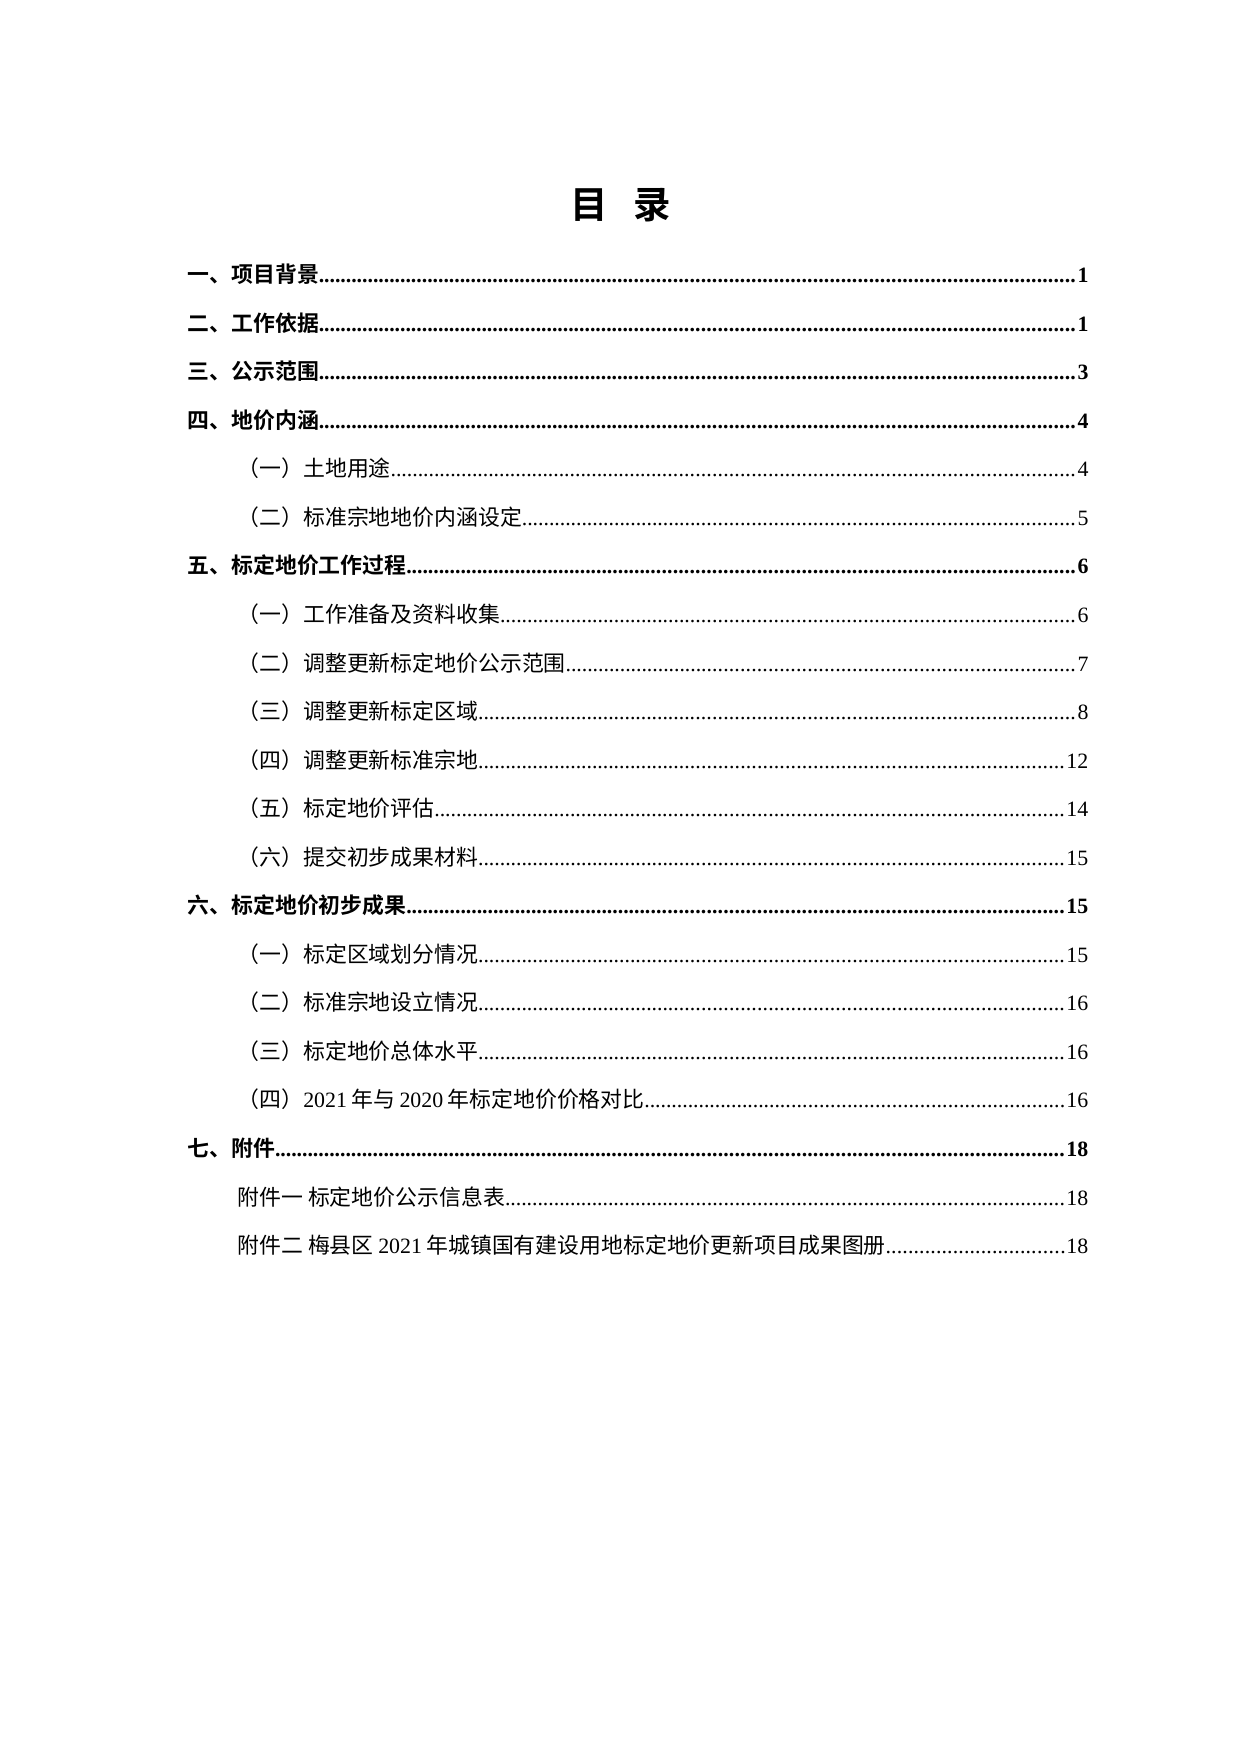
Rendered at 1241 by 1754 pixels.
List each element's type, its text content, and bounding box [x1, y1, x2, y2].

text （一）土地用途 4 [187, 451, 1053, 483]
text （一）标定区域划分情况 15 [187, 936, 1053, 969]
text 目 录 [187, 170, 1053, 235]
text （二）标准宗地地价内涵设定 5 [187, 499, 1053, 532]
text （四）2021年与2020年标定地价价格对比 16 [187, 1082, 1053, 1114]
text （二）调整更新标定地价公示范围 7 [187, 645, 1053, 678]
text 五、标定地价工作过程 6 [187, 548, 1053, 581]
text 附件二 梅县区2021年城镇国有建设用地标定地价更新项目成果图册 18 [187, 1228, 1053, 1260]
text 七、附件 18 [187, 1131, 1053, 1163]
text 六、标定地价初步成果 15 [187, 888, 1053, 920]
text 三、公示范围 3 [187, 354, 1053, 386]
text 一、项目背景 1 [187, 257, 1053, 289]
text （二）标准宗地设立情况 16 [187, 985, 1053, 1017]
text （三）调整更新标定区域 8 [187, 694, 1053, 726]
text 二、工作依据 1 [187, 305, 1053, 338]
text （四）调整更新标准宗地 12 [187, 742, 1053, 775]
text （三）标定地价总体水平 16 [187, 1033, 1053, 1066]
text 附件一 标定地价公示信息表 18 [187, 1179, 1053, 1212]
text （一）工作准备及资料收集 6 [187, 597, 1053, 629]
text （六）提交初步成果材料 15 [187, 839, 1053, 872]
text （五）标定地价评估 14 [187, 791, 1053, 823]
text 四、地价内涵 4 [187, 402, 1053, 435]
